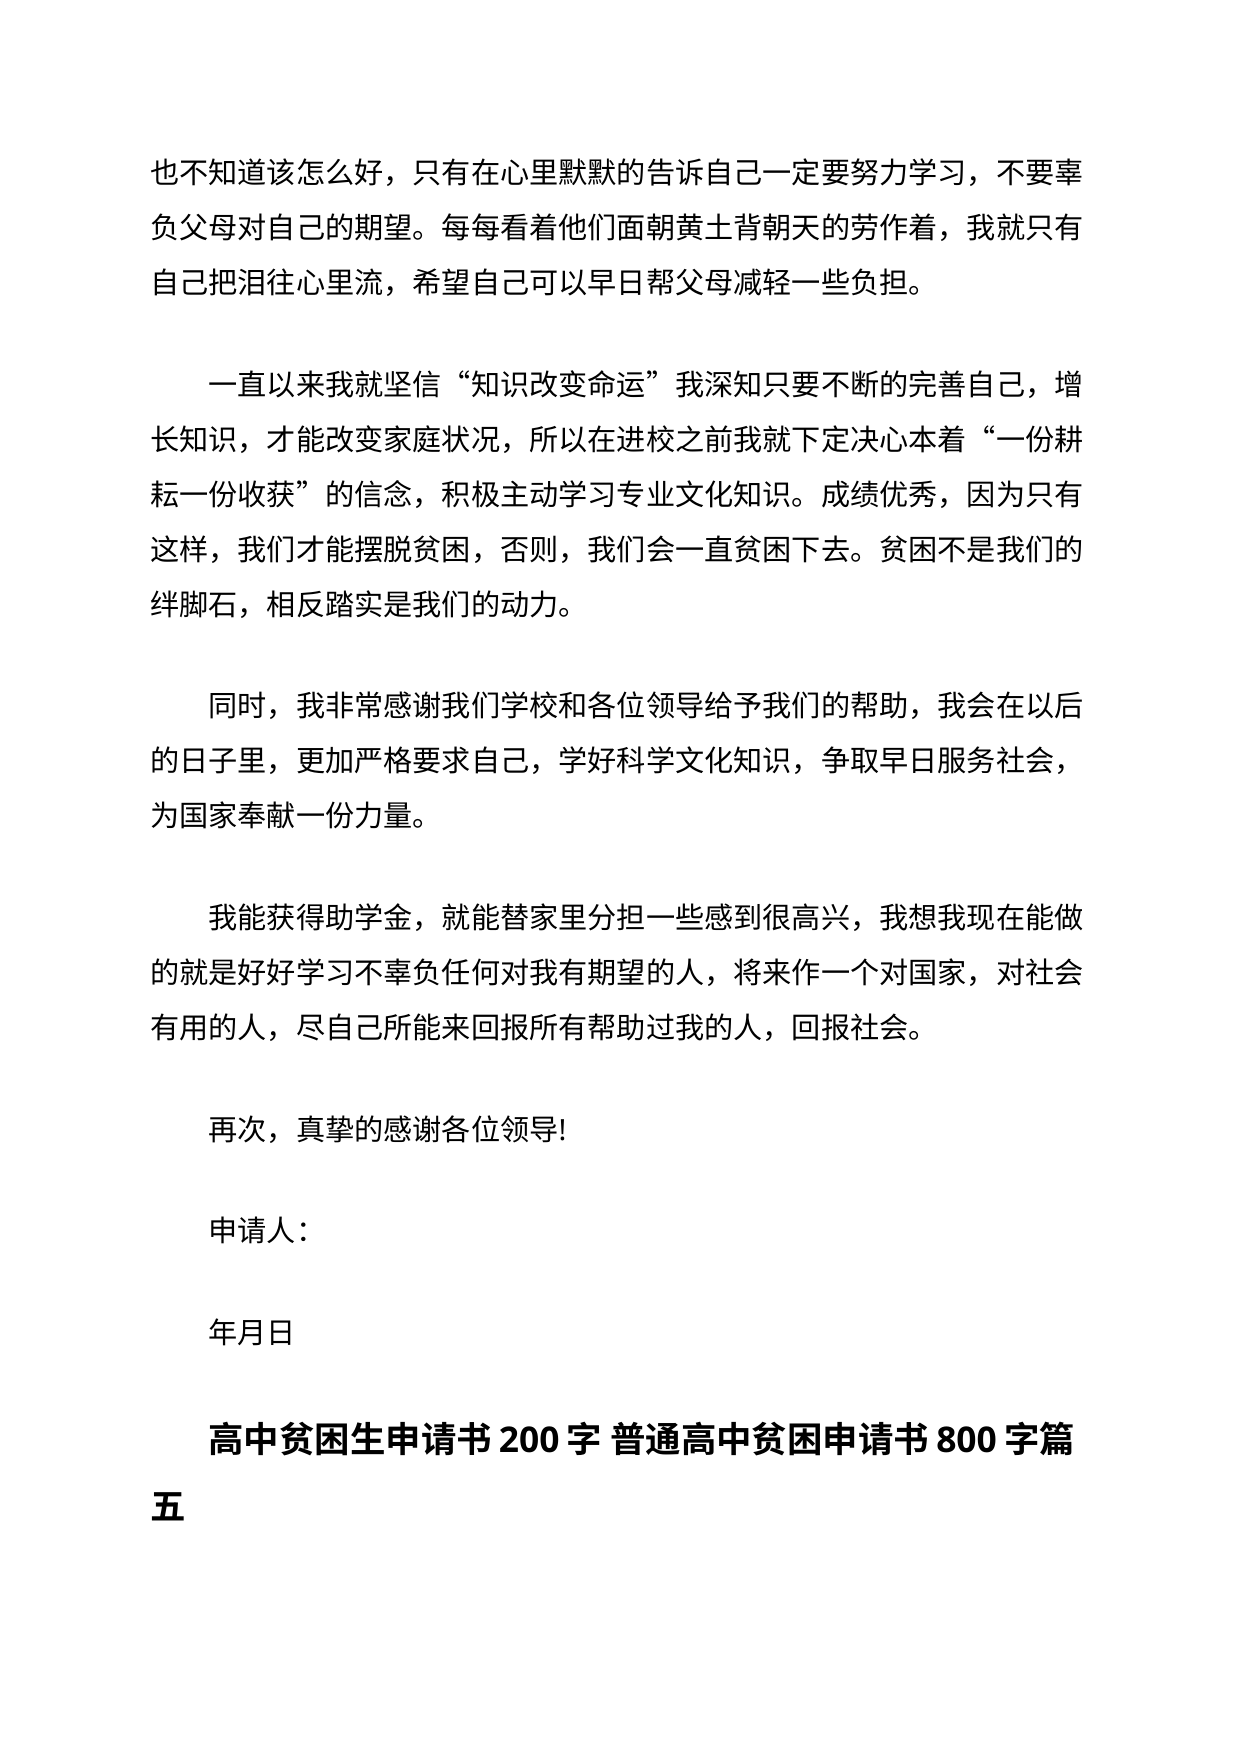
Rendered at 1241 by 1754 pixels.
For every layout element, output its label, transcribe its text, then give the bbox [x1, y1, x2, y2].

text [150, 150, 1090, 302]
text 我能获得助学金，就能替家里分担一些感到很高兴，我想我现在能做的就是好好学习不辜负任何对我有期望的人，将来作一个对国家，对社会有用的人，尽自己所能来回报所有帮助过我的人，回报社会。 [150, 894, 1090, 1047]
text 年月日 [150, 1310, 1090, 1352]
text 申请人： [150, 1208, 1090, 1250]
text 同时，我非常感谢我们学校和各位领导给予我们的帮助，我会在以后的日子里，更加严格要求自己，学好科学文化知识，争取早日服务社会，为国家奉献一份力量。 [150, 683, 1090, 835]
text 再次，真挚的感谢各位领导! [150, 1106, 1090, 1148]
text 高中贫困生申请书200字 普通高中贫困申请书800字篇五 [150, 1412, 1090, 1529]
text 一直以来我就坚信“知识改变命运”我深知只要不断的完善自己，增长知识，才能改变家庭状况，所以在进校之前我就下定决心本着“一份耕耘一份收获”的信念，积极主动学习专业文化知识。成绩优秀，因为只有这样，我们才能摆脱贫困，否则，我们会一直贫困下去。贫困不是我们的绊脚石，相反踏实是我们的动力。 [150, 362, 1090, 623]
